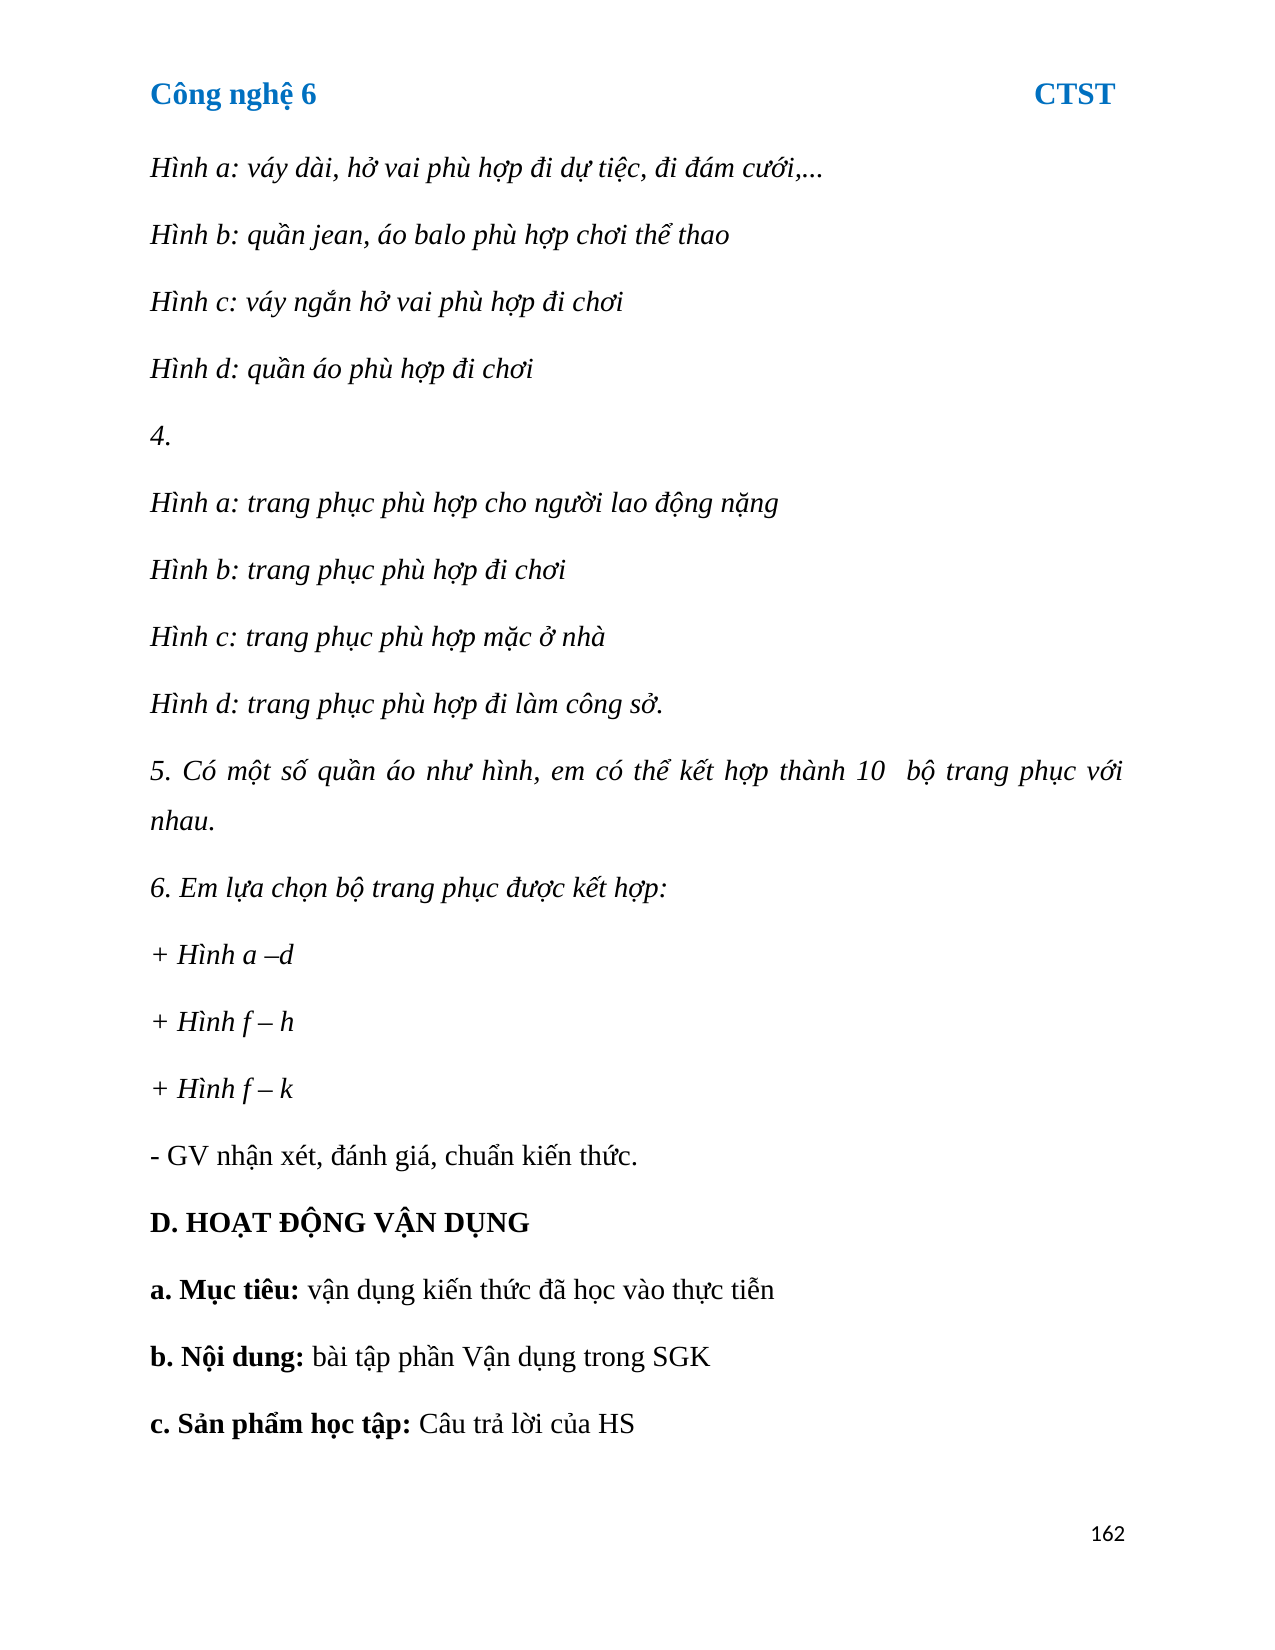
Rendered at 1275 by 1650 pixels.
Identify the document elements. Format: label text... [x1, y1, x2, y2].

text Hình d: trang phục phù hợp đi làm công sở. [150, 686, 1125, 719]
text b. Nội dung: bài tập phần Vận dụng trong SGK [150, 1339, 1125, 1372]
text 6. Em lựa chọn bộ trang phục được kết hợp: [150, 870, 1125, 904]
text - GV nhận xét, đánh giá, chuẩn kiến thức. [150, 1138, 1125, 1172]
text Hình d: quần áo phù hợp đi chơi [150, 351, 1125, 384]
text Hình c: trang phục phù hợp mặc ở nhà [150, 619, 1125, 652]
text Hình b: trang phục phù hợp đi chơi [150, 552, 1125, 585]
text 5. Có một số quần áo như hình, em có thể kết hợp thành 10 bộ trang phục với nhau. [150, 753, 1125, 837]
text c. Sản phẩm học tập: Câu trả lời của HS [150, 1406, 1125, 1439]
text + Hình f – h [150, 1004, 1125, 1038]
text + Hình a –d [150, 937, 1125, 971]
text 4. [150, 418, 1125, 451]
text Hình a: trang phục phù hợp cho người lao động nặng [150, 485, 1125, 518]
text Hình a: váy dài, hở vai phù hợp đi dự tiệc, đi đám cưới,... [150, 150, 1125, 183]
text Hình c: váy ngắn hở vai phù hợp đi chơi [150, 284, 1125, 317]
text Hình b: quần jean, áo balo phù hợp chơi thể thao [150, 217, 1125, 251]
text a. Mục tiêu: vận dụng kiến thức đã học vào thực tiễn [150, 1272, 1125, 1306]
text + Hình f – k [150, 1071, 1125, 1104]
text D. HOẠT ĐỘNG VẬN DỤNG [150, 1205, 1125, 1238]
